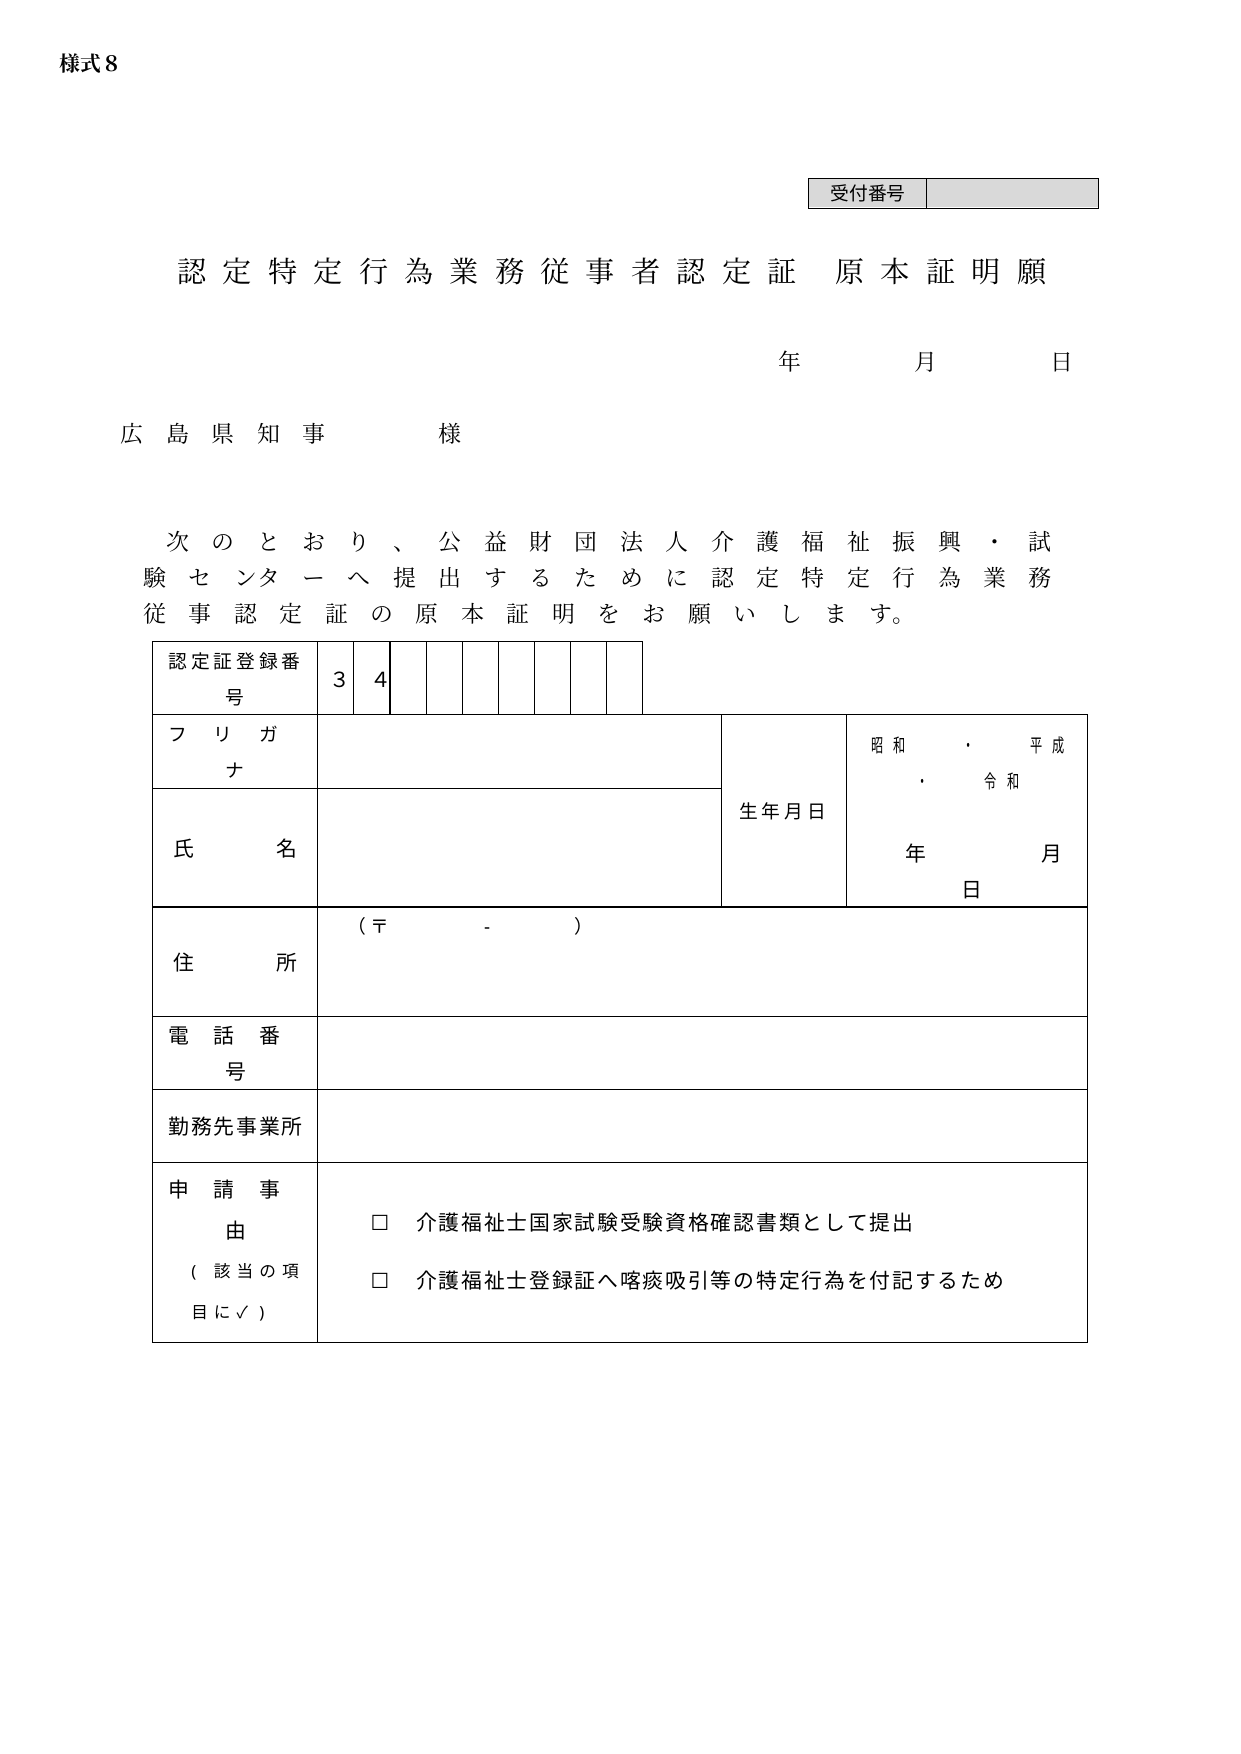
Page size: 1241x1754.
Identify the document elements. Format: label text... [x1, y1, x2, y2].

table_cell 氏 名 [153, 789, 317, 906]
table_cell 住 所 [153, 908, 317, 1016]
table_header [463, 642, 498, 714]
text 年 月 日 [121, 342, 1096, 378]
table_cell （〒 - ） [318, 908, 1087, 1016]
text 広島県知事 様 [121, 414, 1004, 450]
table_header [391, 642, 426, 714]
table_header [607, 642, 642, 714]
table_header [535, 642, 570, 714]
table_header ４ [354, 642, 389, 714]
table_header 認定証登録番号 [153, 642, 317, 714]
table_cell 電話番号 [153, 1017, 317, 1089]
table_header [427, 642, 462, 714]
table_cell ☐ 介護福祉士国家試験受験資格確認書類として提出 ☐ 介護福祉士登録証へ喀痰吸引等の特定行為を付記するため [318, 1163, 1087, 1342]
table_header 受付番号 [809, 179, 926, 207]
table_cell 申請事由 (該当の項目に✓) [153, 1163, 317, 1342]
table_cell 勤務先事業所 [153, 1090, 317, 1162]
table_cell フリガナ [153, 715, 317, 787]
table_cell [318, 1090, 1087, 1162]
table_header [499, 642, 534, 714]
table_cell 昭和 ・ 平成 ・ 令和 年 月 日 [847, 715, 1087, 906]
text 次のとおり、公益財団法人介護福祉振興・試験センターへ提出するために認定特定行為業務従事認定証の原本証明をお願いします。 [143, 522, 1097, 631]
table_cell [318, 1017, 1087, 1089]
table_header [571, 642, 606, 714]
text 認定特定行為業務従事者認定証 原本証明願 [121, 234, 1120, 306]
table_cell 生年月日 [722, 715, 846, 906]
table_cell [318, 789, 721, 906]
table_header ３ [318, 642, 353, 714]
table_header [927, 179, 1098, 207]
table_cell [318, 715, 721, 787]
